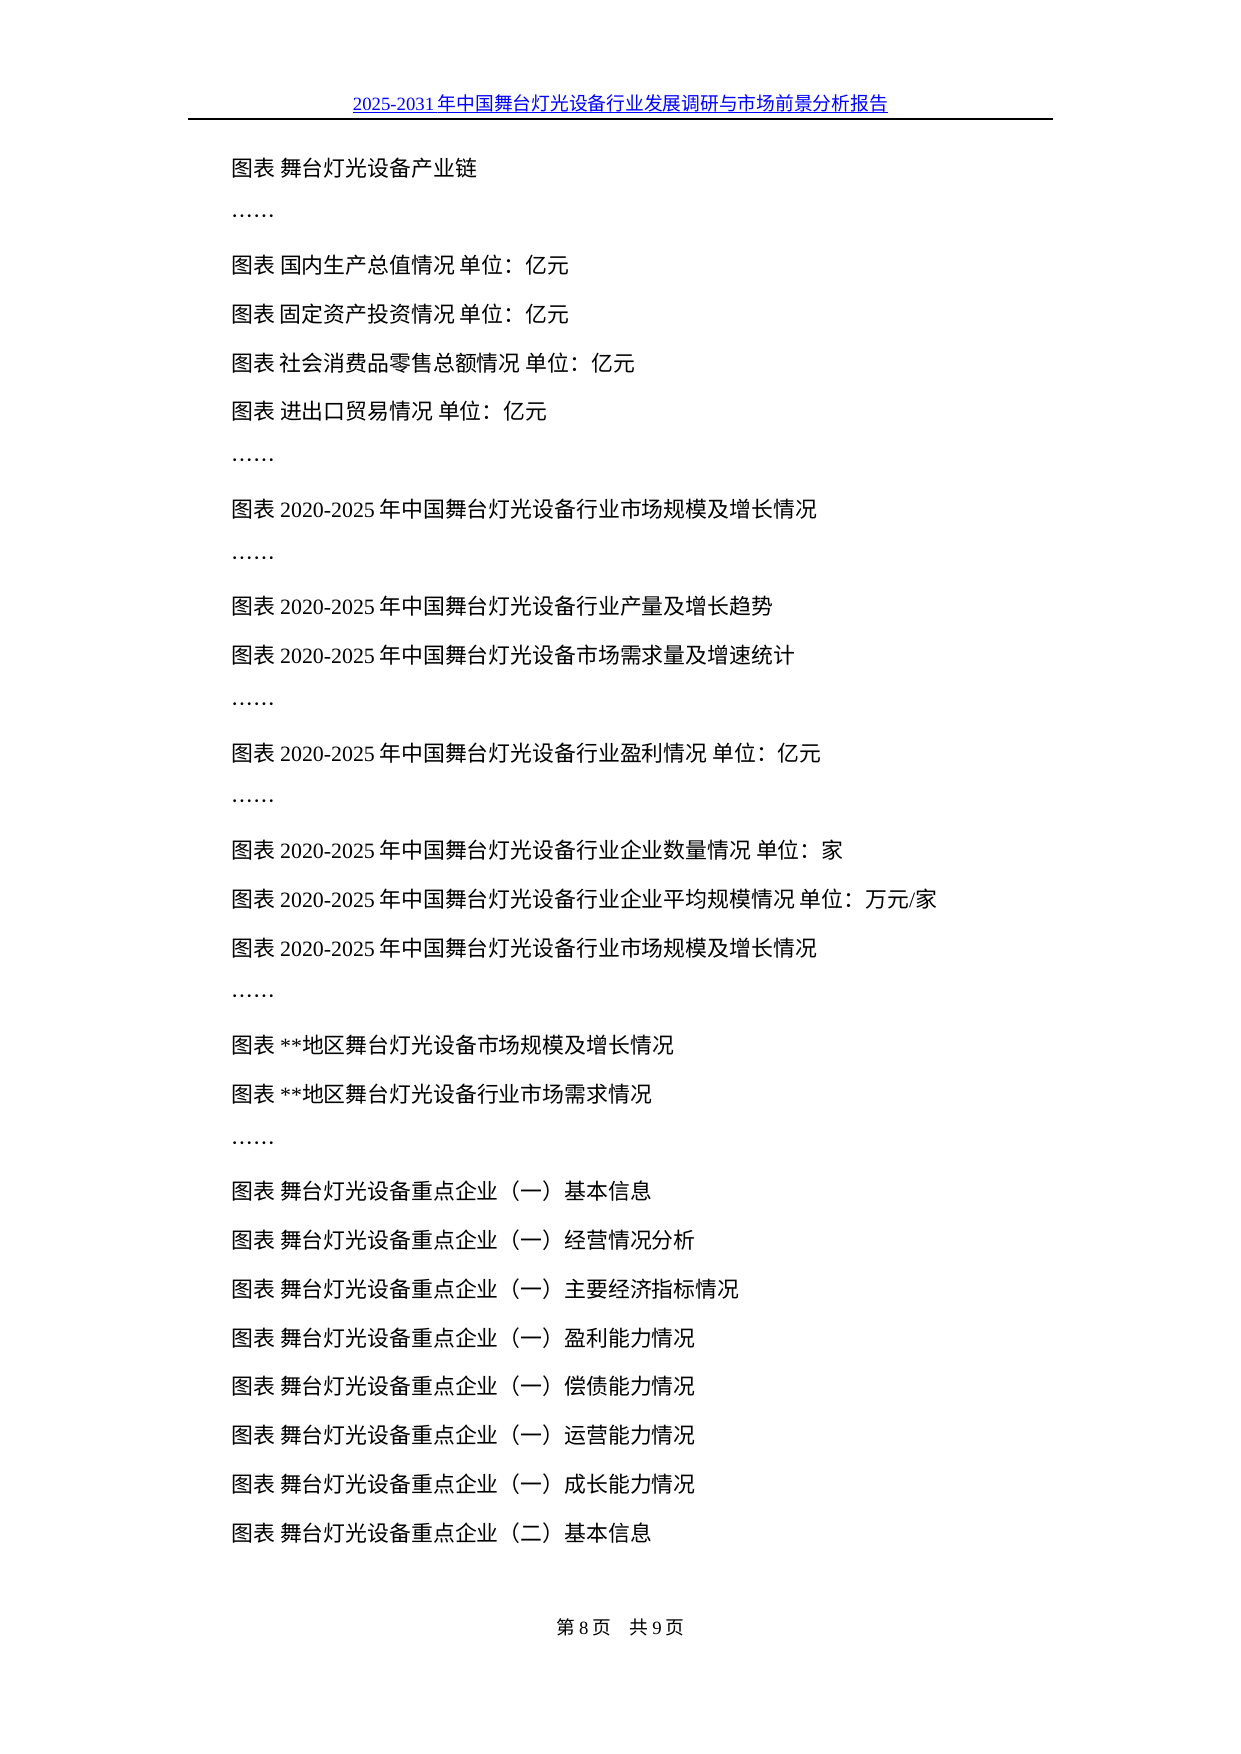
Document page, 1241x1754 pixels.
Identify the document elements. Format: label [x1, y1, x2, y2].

text [187, 150, 1053, 1548]
